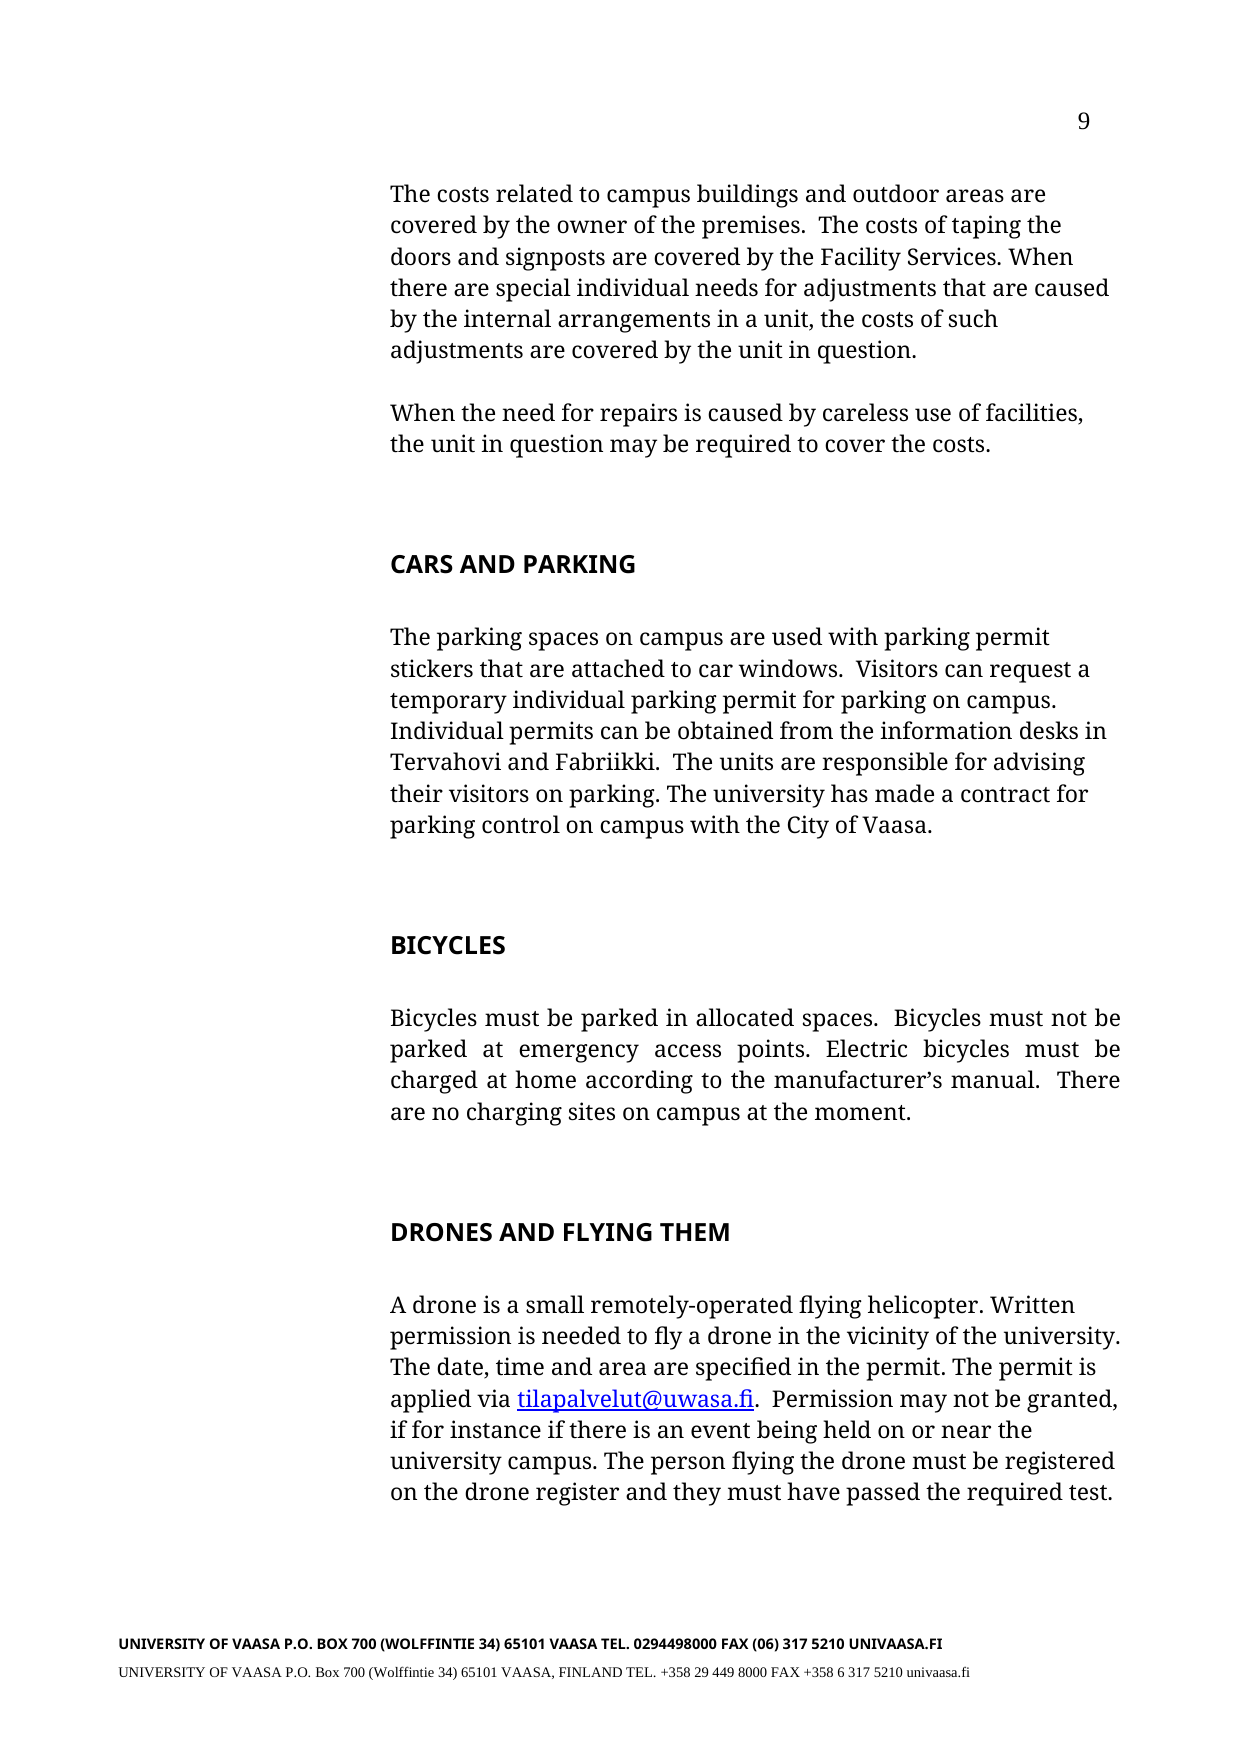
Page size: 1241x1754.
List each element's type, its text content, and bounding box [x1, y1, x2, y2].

text When the need for repairs is caused by careless use of facilities, the unit in question may be required to cover the costs. [390, 397, 1122, 459]
subtitle BICYCLES [390, 928, 1122, 996]
text Bicycles must be parked in allocated spaces. Bicycles must not be parked at emergency access points. Electric bicycles must be charged at home according to the manufacturer’s manual. There are no charging sites on campus at the moment. [390, 1002, 1122, 1127]
subtitle DRONES AND FLYING THEM [390, 1214, 1122, 1283]
text A drone is a small remotely-operated flying helicopter. Written permission is needed to fly a drone in the vicinity of the university. The date, time and area are specified in the permit. The permit is applied via tilapalvelut@uwasa.fi. Permission may not be granted, if for instance if there is an event being held on or near the university campus. The person flying the drone must be registered on the drone register and they must have passed the required test. [390, 1289, 1122, 1508]
text The parking spaces on campus are used with parking permit stickers that are attached to car windows. Visitors can request a temporary individual parking permit for parking on campus. Individual permits can be obtained from the information desks in Tervahovi and Fabriikki. The units are responsible for advising their visitors on parking. The university has made a contract for parking control on campus with the City of Vaasa. [390, 621, 1122, 840]
subtitle CARS AND PARKING [390, 547, 1122, 615]
text The costs related to campus buildings and outdoor areas are covered by the owner of the premises. The costs of taping the doors and signposts are covered by the Facility Services. When there are special individual needs for adjustments that are caused by the internal arrangements in a unit, the costs of such adjustments are covered by the unit in question. [390, 178, 1122, 366]
